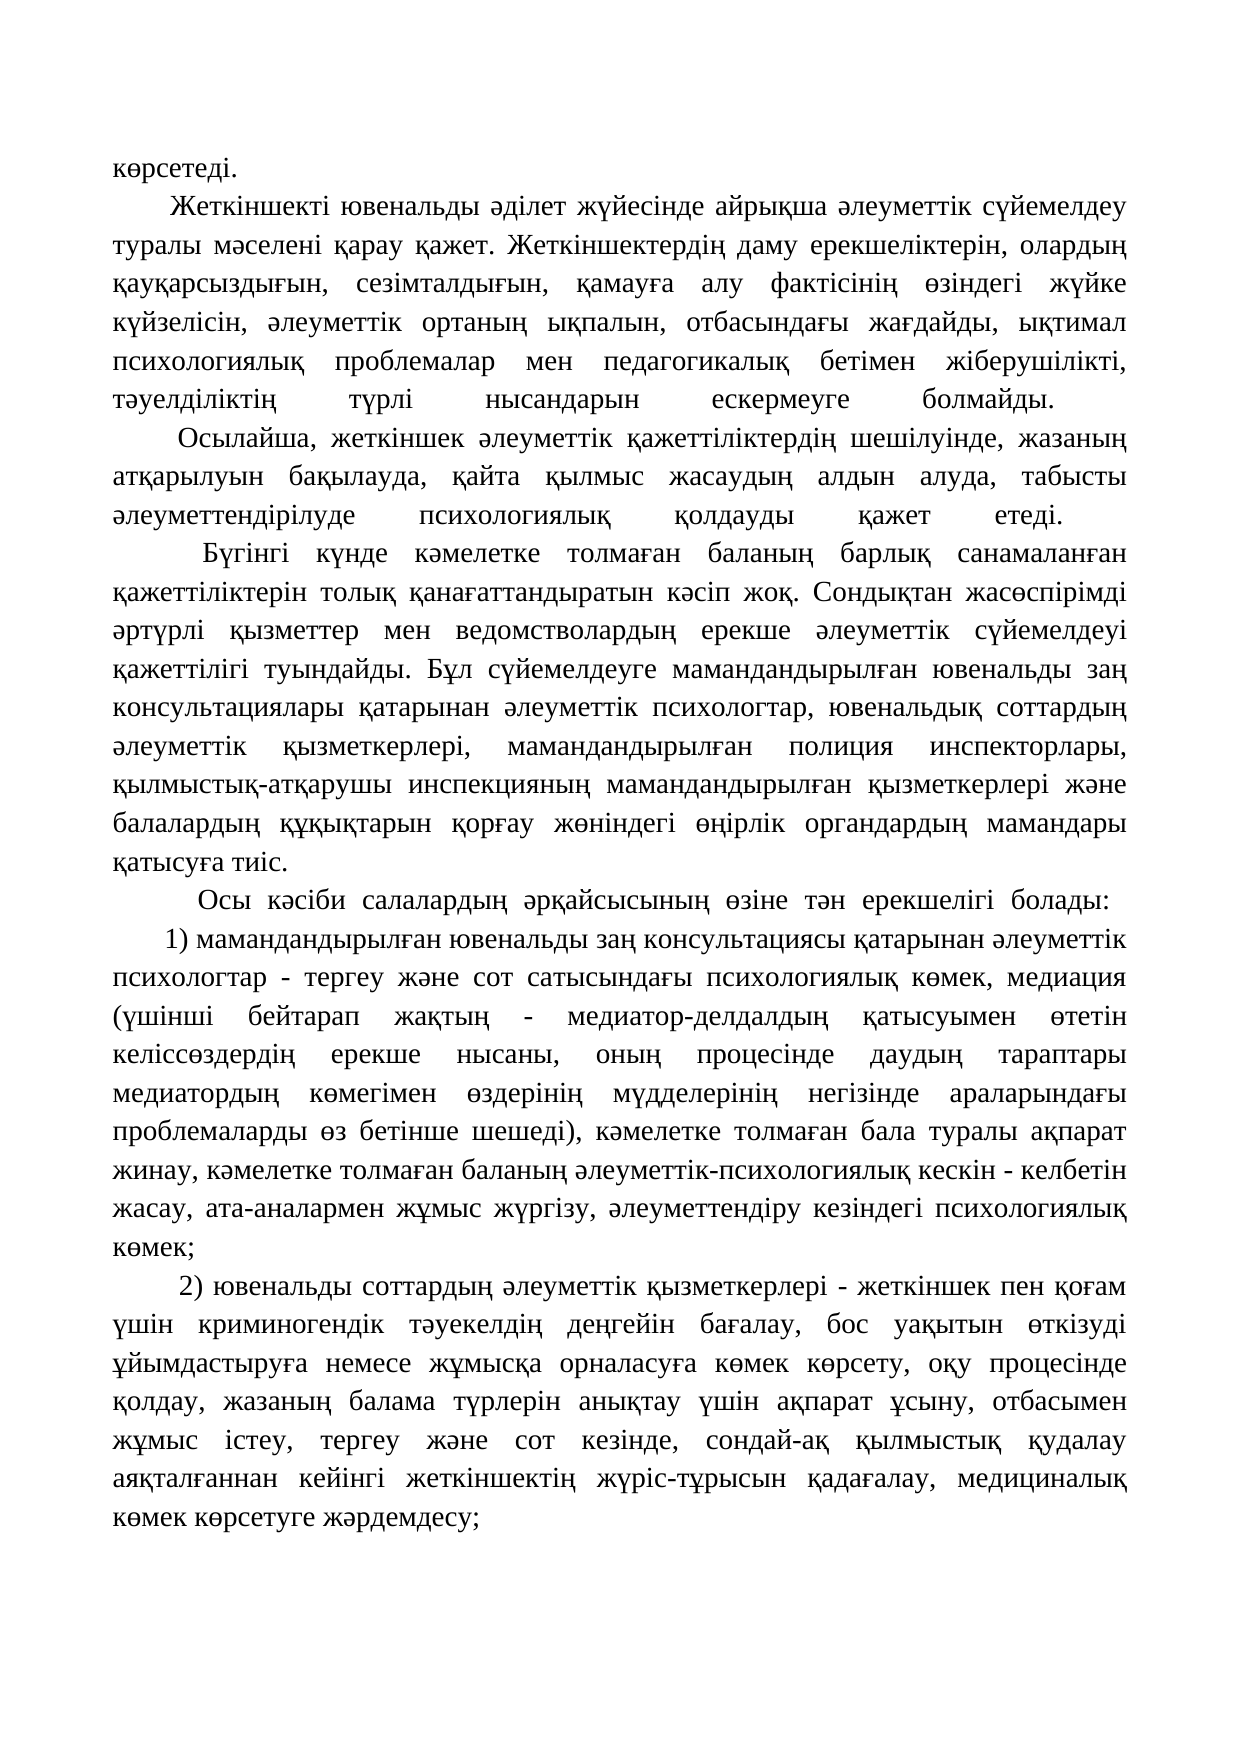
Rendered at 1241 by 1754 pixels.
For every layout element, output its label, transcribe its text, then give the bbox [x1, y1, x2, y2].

text Осы кәсіби салалардың әрқайсысының өзіне тән ерекшелігі болады: 1) мамандандырылған ювенальды заң консультациясы қатарынан әлеуметтік психологтар - тергеу және сот сатысындағы психологиялық көмек, медиация (үшінші бейтарап жақтың - медиатор-делдалдың қатысуымен өтетін келіссөздердің ерекше нысаны, оның процесінде даудың тараптары медиатордың көмегімен өздерінің мүдделерінің негізінде араларындағы проблемаларды өз бетінше шешеді), кәмелетке толмаған бала туралы ақпарат жинау, кәмелетке толмаған баланың әлеуметтік-психологиялық кескін - келбетін жасау, ата-аналармен жұмыс жүргізу, әлеуметтендіру кезіндегі психологиялық көмек; [112, 882, 1128, 1263]
text 2) ювенальды соттардың әлеуметтік қызметкерлері - жеткіншек пен қоғам үшін криминогендік тәуекелдің деңгейін бағалау, бос уақытын өткізуді ұйымдастыруға немесе жұмысқа орналасуға көмек көрсету, оқу процесінде қолдау, жазаның балама түрлерін анықтау үшін ақпарат ұсыну, отбасымен жұмыс істеу, тергеу және сот кезінде, сондай-ақ қылмыстық қудалау аяқталғаннан кейінгі жеткіншектің жүріс-тұрысын қадағалау, медициналық көмек көрсетуге жәрдемдесу; [112, 1268, 1128, 1532]
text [112, 150, 1128, 877]
